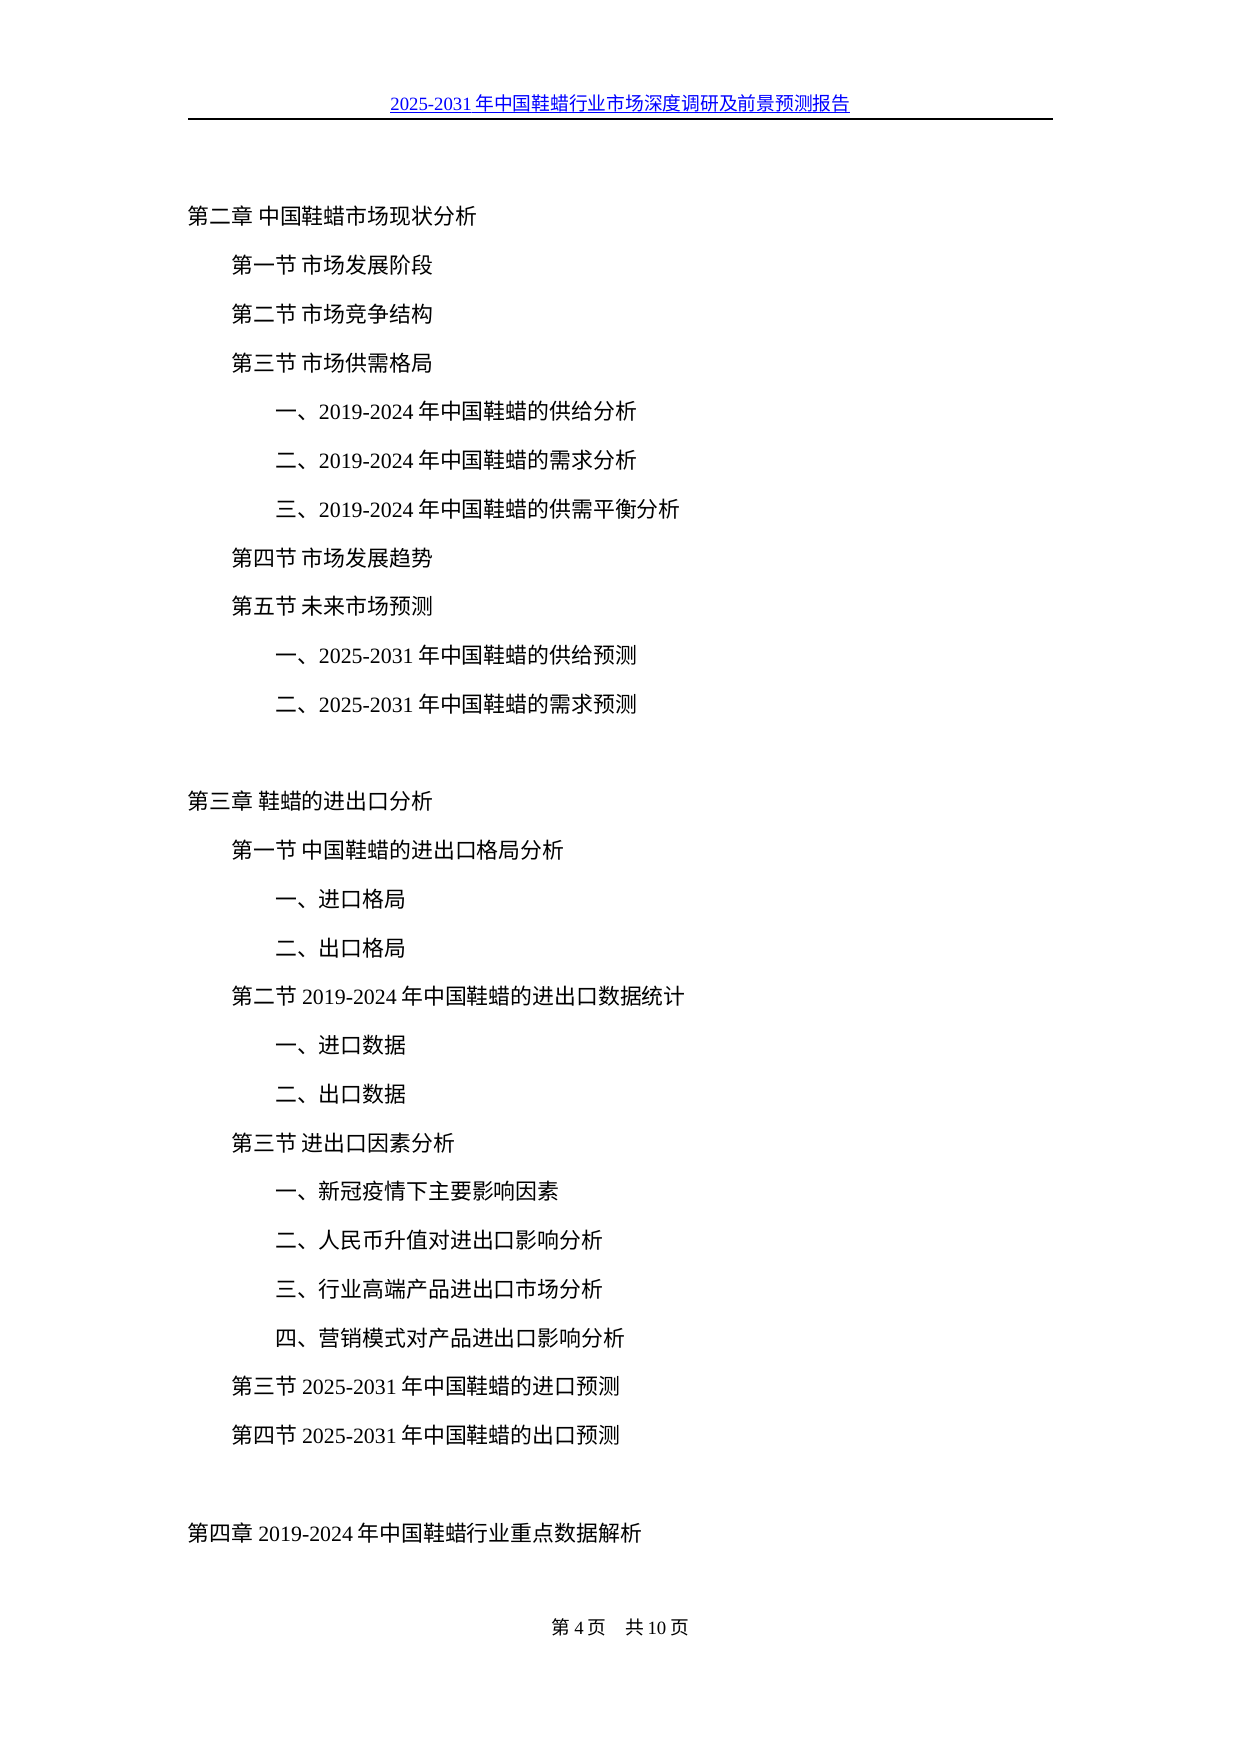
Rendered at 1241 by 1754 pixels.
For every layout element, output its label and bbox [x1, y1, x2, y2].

text [187, 150, 1053, 1548]
